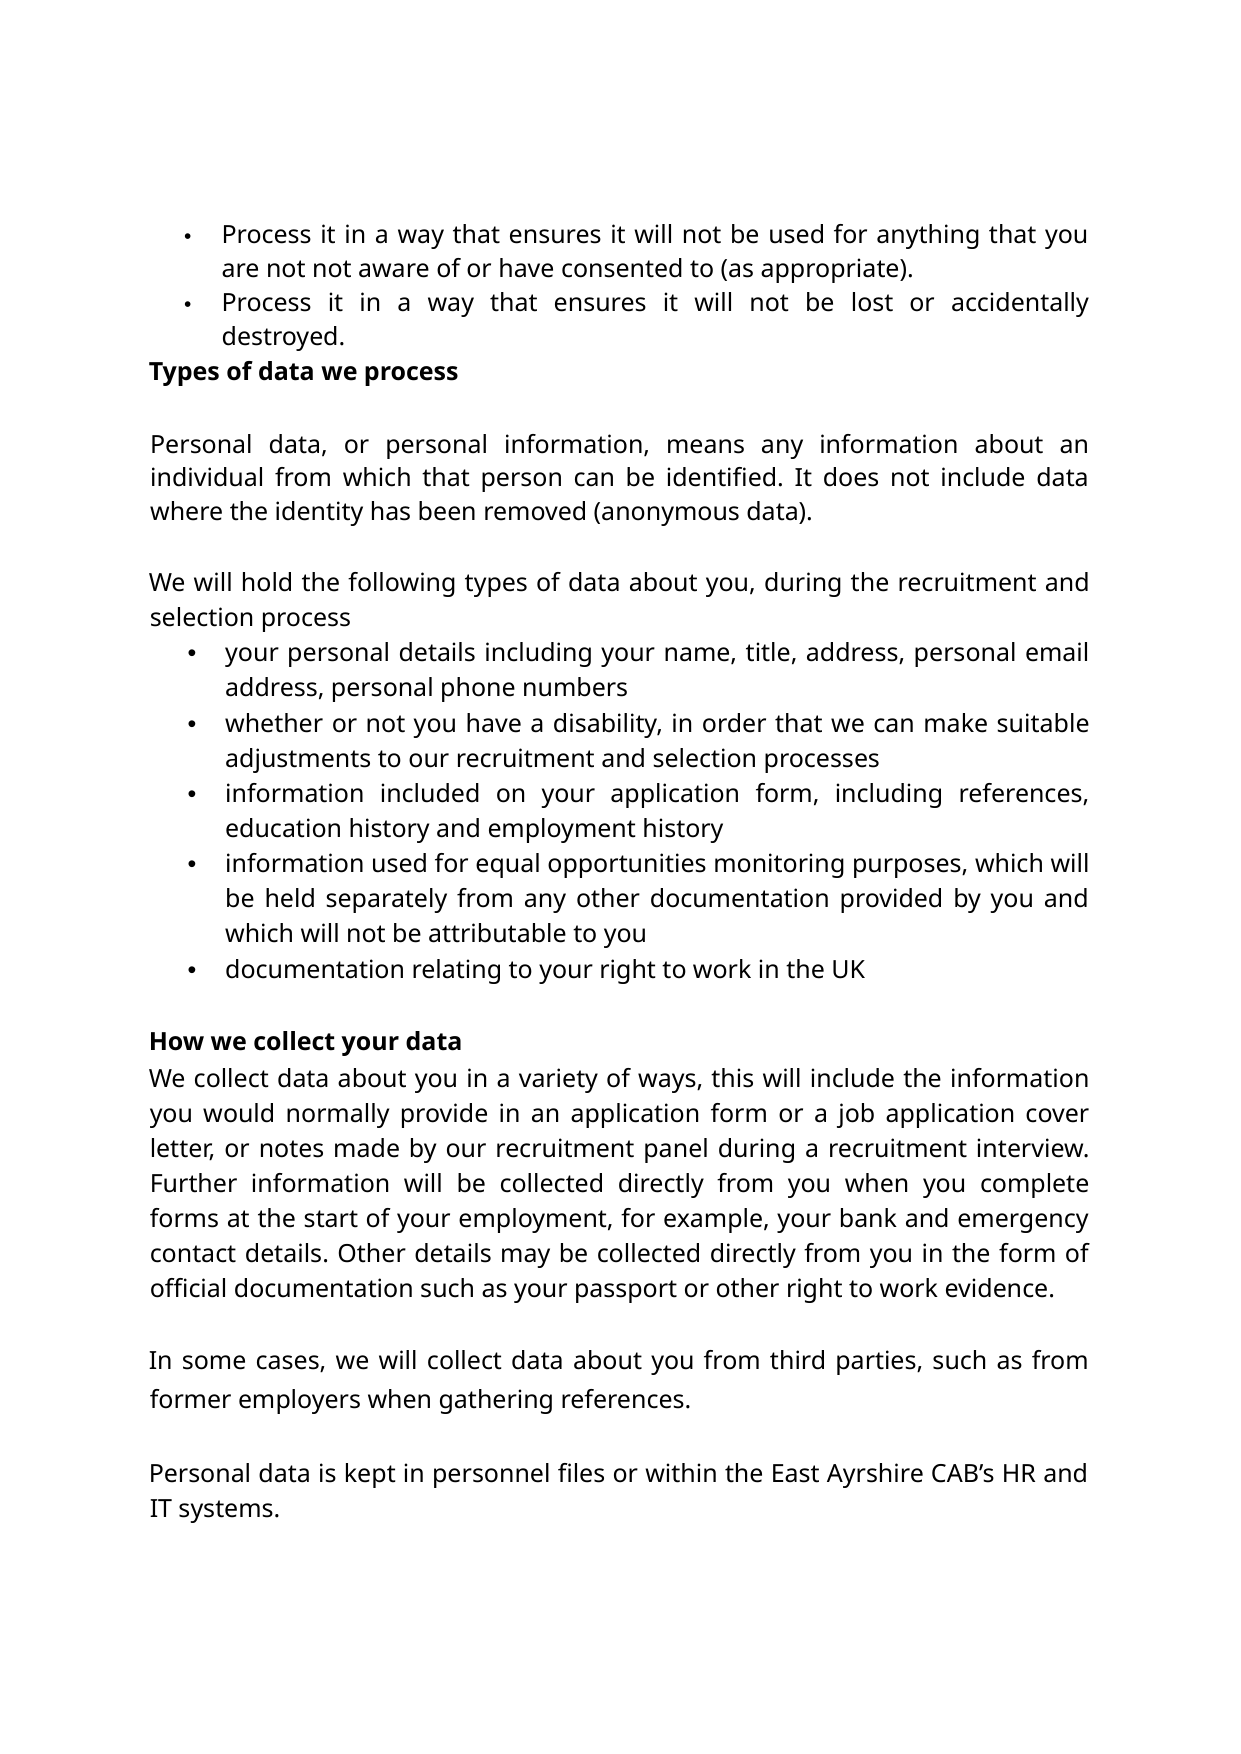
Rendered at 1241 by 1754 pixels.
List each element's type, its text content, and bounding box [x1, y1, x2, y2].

list Process it in a way that ensures it will not be lost or accidentally destroyed. [184, 285, 1090, 353]
text Personal data, or personal information, means any information about an individual from which that person can be identified. It does not include data where the identity has been removed (anonymous data). [150, 427, 1090, 528]
list information used for equal opportunities monitoring purposes, which will be held separately from any other documentation provided by you and which will not be attributable to you [187, 846, 1090, 950]
list your personal details including your name, title, address, personal email address, personal phone numbers [187, 635, 1090, 704]
text In some cases, we will collect data about you from third parties, such as from former employers when gathering references. [148, 1342, 1090, 1417]
list whether or not you have a disability, in order that we can make suitable adjustments to our recruitment and selection processes [187, 705, 1090, 774]
list documentation relating to your right to work in the UK [187, 951, 1090, 985]
subtitle Types of data we process [148, 353, 1090, 387]
text We will hold the following types of data about you, during the recruitment and selection process [148, 565, 1090, 634]
subtitle How we collect your data [148, 1023, 1090, 1057]
text We collect data about you in a variety of ways, this will include the information you would normally provide in an application form or a job application cover letter, or notes made by our recruitment panel during a recruitment interview. Further information will be collected directly from you when you complete forms at the start of your employment, for example, your bank and emergency contact details. Other details may be collected directly from you in the form of official documentation such as your passport or other right to work evidence. [148, 1060, 1090, 1304]
text Personal data is kept in personnel files or within the East Ayrshire CAB’s HR and IT systems. [148, 1455, 1090, 1524]
list Process it in a way that ensures it will not be used for anything that you are not not aware of or have consented to (as appropriate). [184, 217, 1090, 285]
list information included on your application form, including references, education history and employment history [187, 776, 1090, 845]
